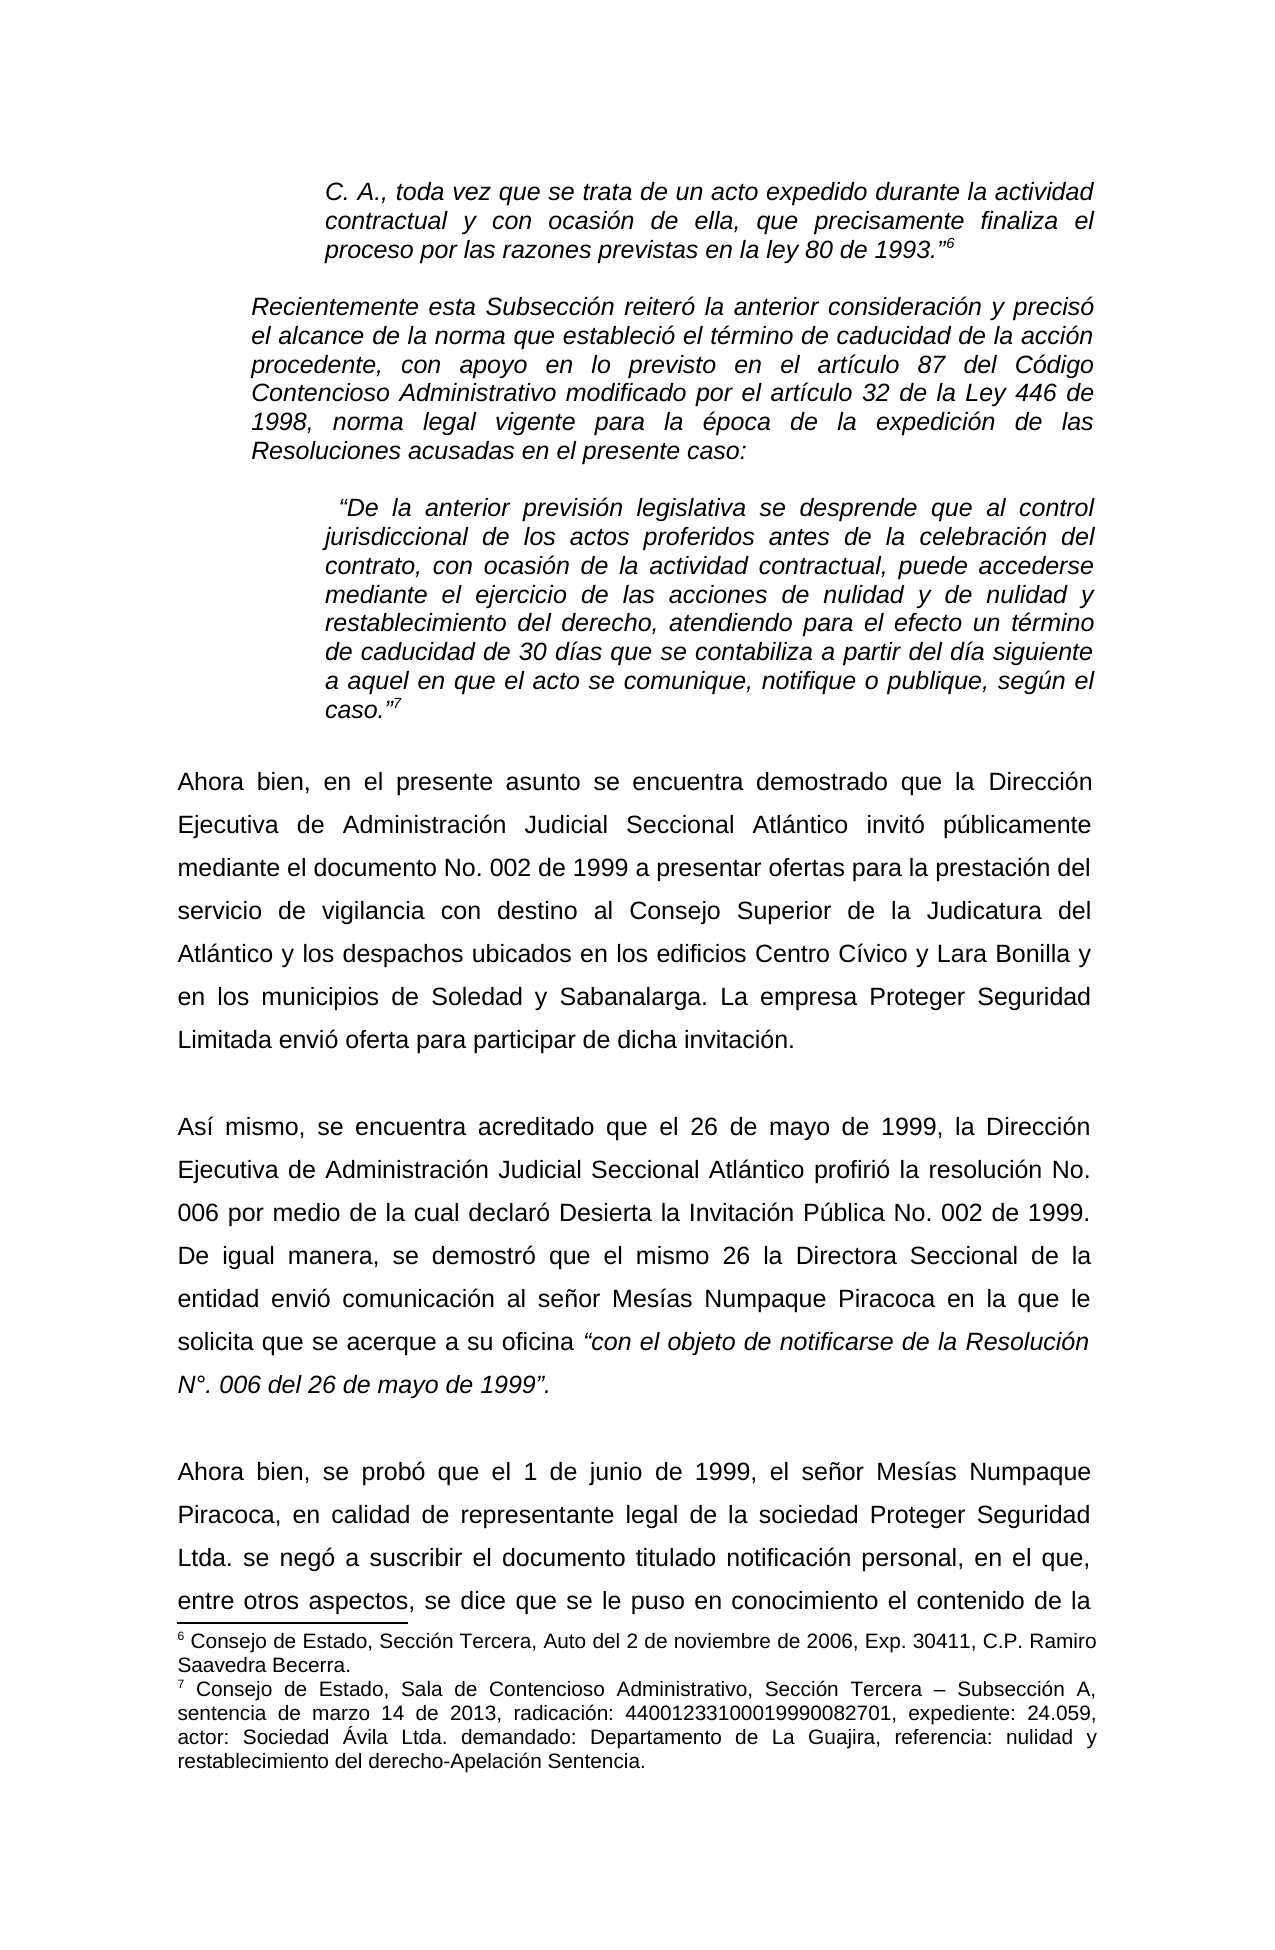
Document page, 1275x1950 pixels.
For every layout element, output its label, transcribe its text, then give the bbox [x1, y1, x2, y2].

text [325, 177, 1098, 263]
text “De la anterior previsión legislativa se desprende que al control jurisdiccional de los actos proferidos antes de la celebración del contrato, con ocasión de la actividad contractual, puede accederse mediante el ejercicio de las acciones de nulidad y de nulidad y restablecimiento del derecho, atendiendo para el efecto un término de caducidad de 30 días que se contabiliza a partir del día siguiente a aquel en que el acto se comunique, notifique o publique, según el caso.” [325, 493, 1098, 723]
text Así mismo, se encuentra acreditado que el 26 de mayo de 1999, la Dirección Ejecutiva de Administración Judicial Seccional Atlántico profirió la resolución No. 006 por medio de la cual declaró Desierta la Invitación Pública No. 002 de 1999. De igual manera, se demostró que el mismo 26 la Directora Seccional de la entidad envió comunicación al señor Mesías Numpaque Piracoca en la que le solicita que se acerque a su oficina “con el objeto de notificarse de la Resolución N°. 006 del 26 de mayo de 1999”. [177, 1112, 1093, 1399]
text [177, 1457, 1093, 1615]
text Recientemente esta Subsección reiteró la anterior consideración y precisó el alcance de la norma que estableció el término de caducidad de la acción procedente, con apoyo en lo previsto en el artículo 87 del Código Contencioso Administrativo modificado por el artículo 32 de la Ley 446 de 1998, norma legal vigente para la época de la expedición de las Resoluciones acusadas en el presente caso: [251, 292, 1098, 465]
text Ahora bien, en el presente asunto se encuentra demostrado que la Dirección Ejecutiva de Administración Judicial Seccional Atlántico invitó públicamente mediante el documento No. 002 de 1999 a presentar ofertas para la prestación del servicio de vigilancia con destino al Consejo Superior de la Judicatura del Atlántico y los despachos ubicados en los edificios Centro Cívico y Lara Bonilla y en los municipios de Soledad y Sabanalarga. La empresa Proteger Seguridad Limitada envió oferta para participar de dicha invitación. [177, 767, 1093, 1054]
